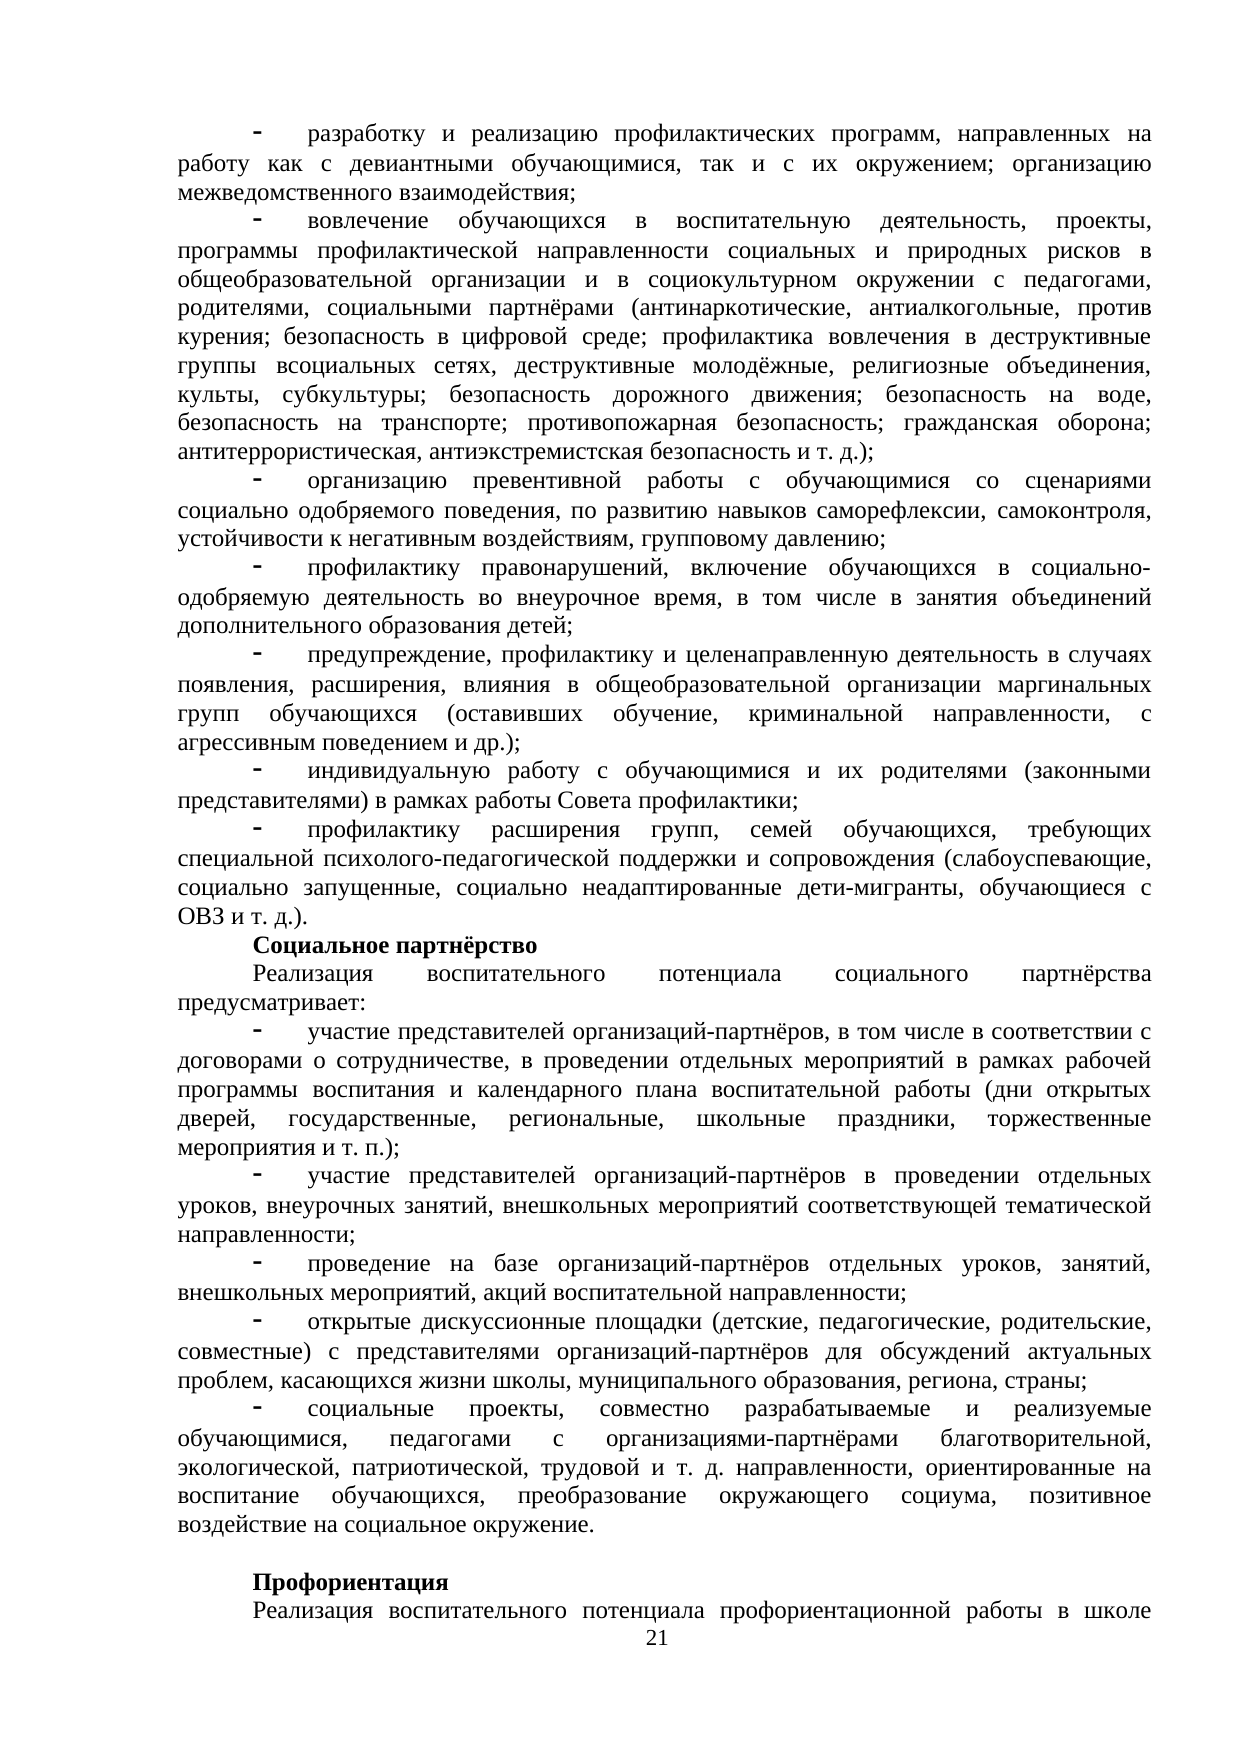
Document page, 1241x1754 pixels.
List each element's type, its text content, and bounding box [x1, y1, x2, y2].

list вовлечение обучающихся в воспитательную деятельность, проекты, программы профилактической направленности социальных и природных рисков в общеобразовательной организации и в социокультурном окружении с педагогами, родителями, социальными партнёрами (антинаркотические, антиалкогольные, против курения; безопасность в цифровой среде; профилактика вовлечения в деструктивные группы всоциальных сетях, деструктивные молодёжные, религиозные объединения, культы, субкультуры; безопасность дорожного движения; безопасность на воде, безопасность на транспорте; противопожарная безопасность; гражданская оборона; антитеррористическая, антиэкстремистская безопасность и т. д.); [177, 205, 1152, 465]
list профилактику правонарушений, включение обучающихся в социально- одобряемую деятельность во внеурочное время, в том числе в занятия объединений дополнительного образования детей; [177, 552, 1152, 639]
subtitle Профориентация [177, 1567, 1152, 1596]
list разработку и реализацию профилактических программ, направленных на работу как с девиантными обучающимися, так и с их окружением; организацию межведомственного взаимодействия; [177, 118, 1152, 205]
list открытые дискуссионные площадки (детские, педагогические, родительские, совместные) с представителями организаций-партнёров для обсуждений актуальных проблем, касающихся жизни школы, муниципального образования, региона, страны; [177, 1306, 1152, 1393]
text Реализация воспитательного потенциала социального партнёрства предусматривает: [177, 958, 1152, 1016]
list организацию превентивной работы с обучающимися со сценариями социально одобряемого поведения, по развитию навыков саморефлексии, самоконтроля, устойчивости к негативным воздействиям, групповому давлению; [177, 465, 1152, 552]
list предупреждение, профилактику и целенаправленную деятельность в случаях появления, расширения, влияния в общеобразовательной организации маргинальных групп обучающихся (оставивших обучение, криминальной направленности, с агрессивным поведением и др.); [177, 639, 1152, 755]
list проведение на базе организаций-партнёров отдельных уроков, занятий, внешкольных мероприятий, акций воспитательной направленности; [177, 1248, 1152, 1306]
list участие представителей организаций-партнёров, в том числе в соответствии с договорами о сотрудничестве, в проведении отдельных мероприятий в рамках рабочей программы воспитания и календарного плана воспитательной работы (дни открытых дверей, государственные, региональные, школьные праздники, торжественные мероприятия и т. п.); [177, 1016, 1152, 1161]
list индивидуальную работу с обучающимися и их родителями (законными представителями) в рамках работы Совета профилактики; [177, 755, 1152, 814]
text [177, 1596, 1152, 1624]
list профилактику расширения групп, семей обучающихся, требующих специальной психолого-педагогической поддержки и сопровождения (слабоуспевающие, социально запущенные, социально неадаптированные дети-мигранты, обучающиеся с ОВЗ и т. д.). [177, 814, 1152, 930]
subtitle Социальное партнёрство [177, 930, 1152, 958]
list социальные проекты, совместно разрабатываемые и реализуемые обучающимися, педагогами с организациями-партнёрами благотворительной, экологической, патриотической, трудовой и т. д. направленности, ориентированные на воспитание обучающихся, преобразование окружающего социума, позитивное воздействие на социальное окружение. [177, 1393, 1152, 1538]
list участие представителей организаций-партнёров в проведении отдельных уроков, внеурочных занятий, внешкольных мероприятий соответствующей тематической направленности; [177, 1161, 1152, 1248]
